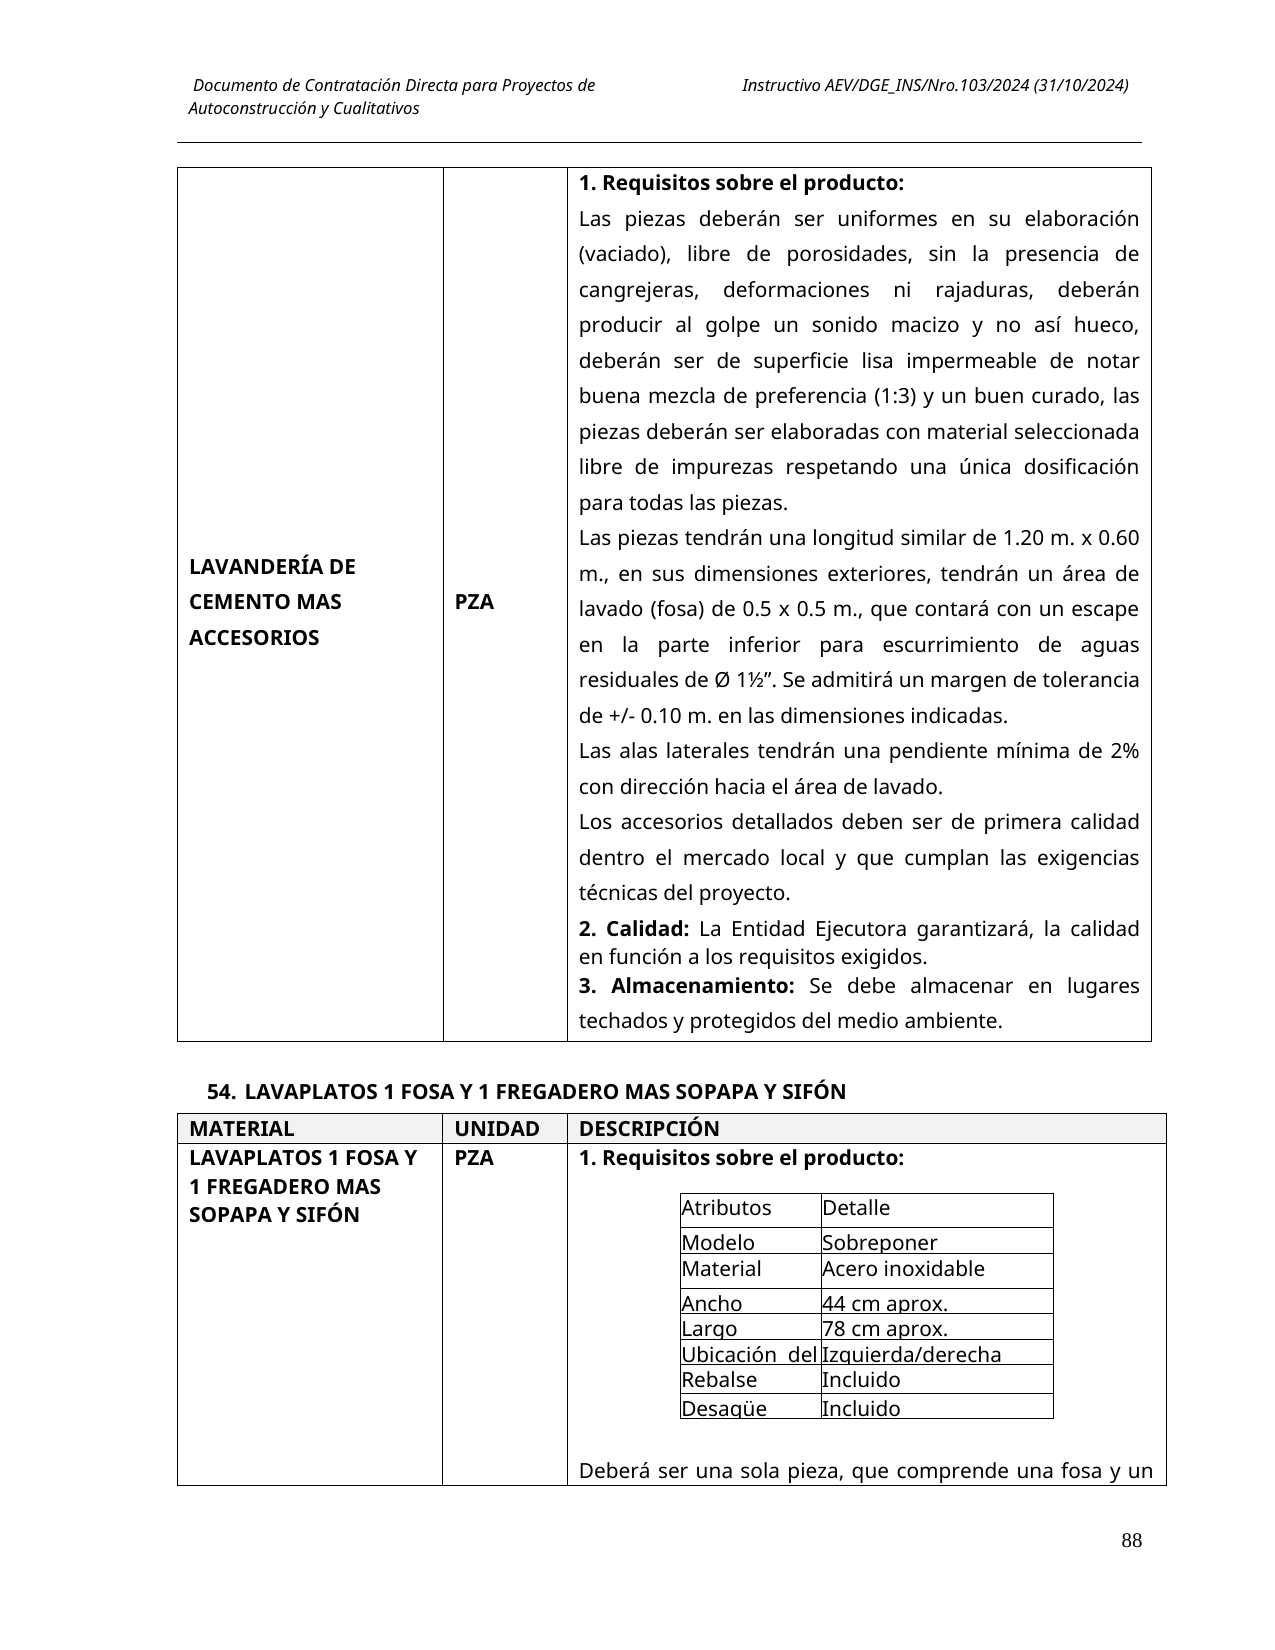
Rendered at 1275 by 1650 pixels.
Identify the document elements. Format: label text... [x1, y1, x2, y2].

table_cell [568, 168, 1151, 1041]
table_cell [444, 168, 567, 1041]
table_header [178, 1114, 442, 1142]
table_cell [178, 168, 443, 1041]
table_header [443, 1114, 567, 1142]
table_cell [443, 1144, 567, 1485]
list LAVAPLATOS 1 FOSA Y 1 FREGADERO MAS SOPAPA Y SIFÓN [207, 1077, 1142, 1106]
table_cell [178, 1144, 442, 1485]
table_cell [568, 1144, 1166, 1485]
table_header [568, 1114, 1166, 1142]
